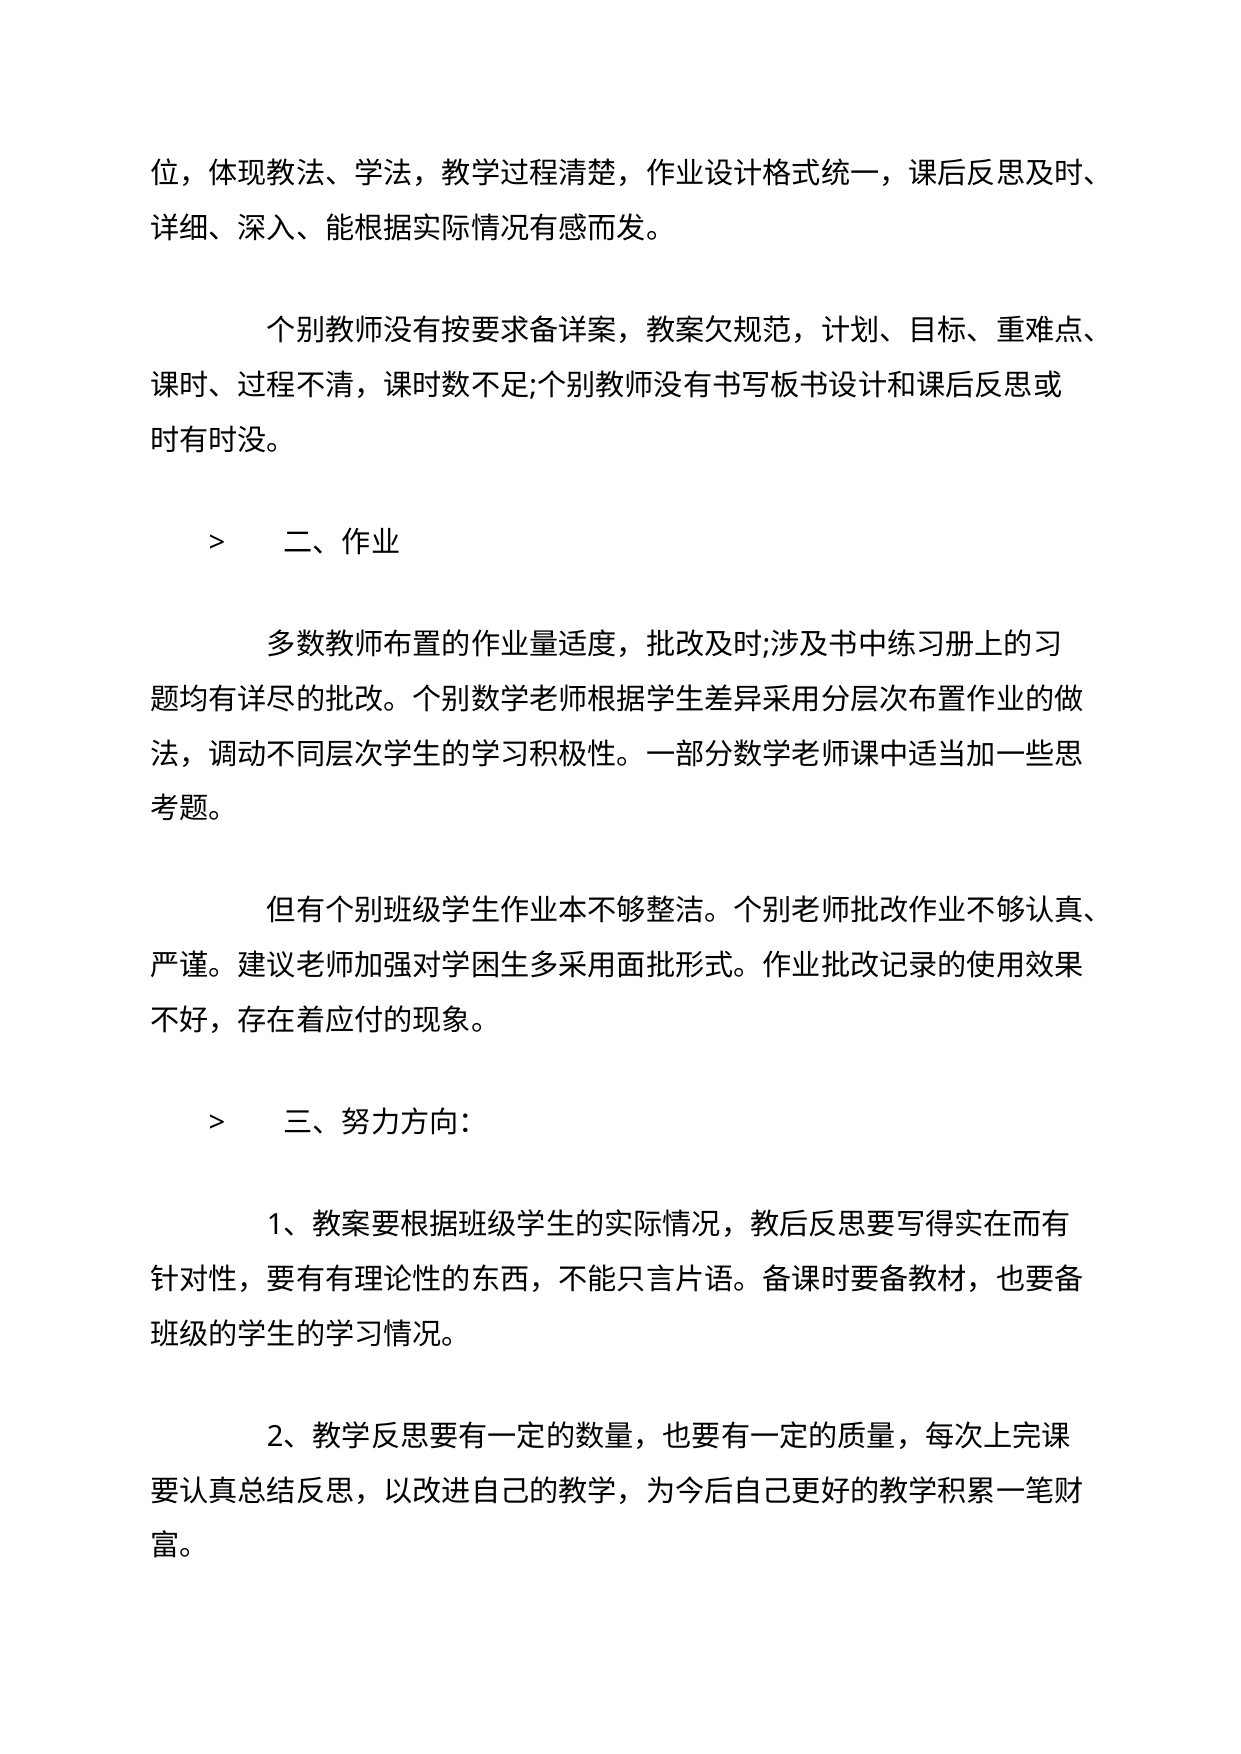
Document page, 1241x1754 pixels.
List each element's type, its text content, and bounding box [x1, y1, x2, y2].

text 2、教学反思要有一定的数量，也要有一定的质量，每次上完课要认真总结反思，以改进自己的教学，为今后自己更好的教学积累一笔财富。 [150, 1412, 1090, 1564]
text 多数教师布置的作业量适度，批改及时;涉及书中练习册上的习题均有详尽的批改。个别数学老师根据学生差异采用分层次布置作业的做法，调动不同层次学生的学习积极性。一部分数学老师课中适当加一些思考题。 [150, 620, 1090, 827]
text 个别教师没有按要求备详案，教案欠规范，计划、目标、重难点、课时、过程不清，课时数不足;个别教师没有书写板书设计和课后反思或时有时没。 [150, 307, 1090, 459]
text > 二、作业 [150, 518, 1090, 561]
text 但有个别班级学生作业本不够整洁。个别老师批改作业不够认真、严谨。建议老师加强对学困生多采用面批形式。作业批改记录的使用效果不好，存在着应付的现象。 [150, 887, 1090, 1039]
text 1、教案要根据班级学生的实际情况，教后反思要写得实在而有针对性，要有有理论性的东西，不能只言片语。备课时要备教材，也要备班级的学生的学习情况。 [150, 1200, 1090, 1353]
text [150, 150, 1090, 247]
text > 三、努力方向： [150, 1098, 1090, 1141]
